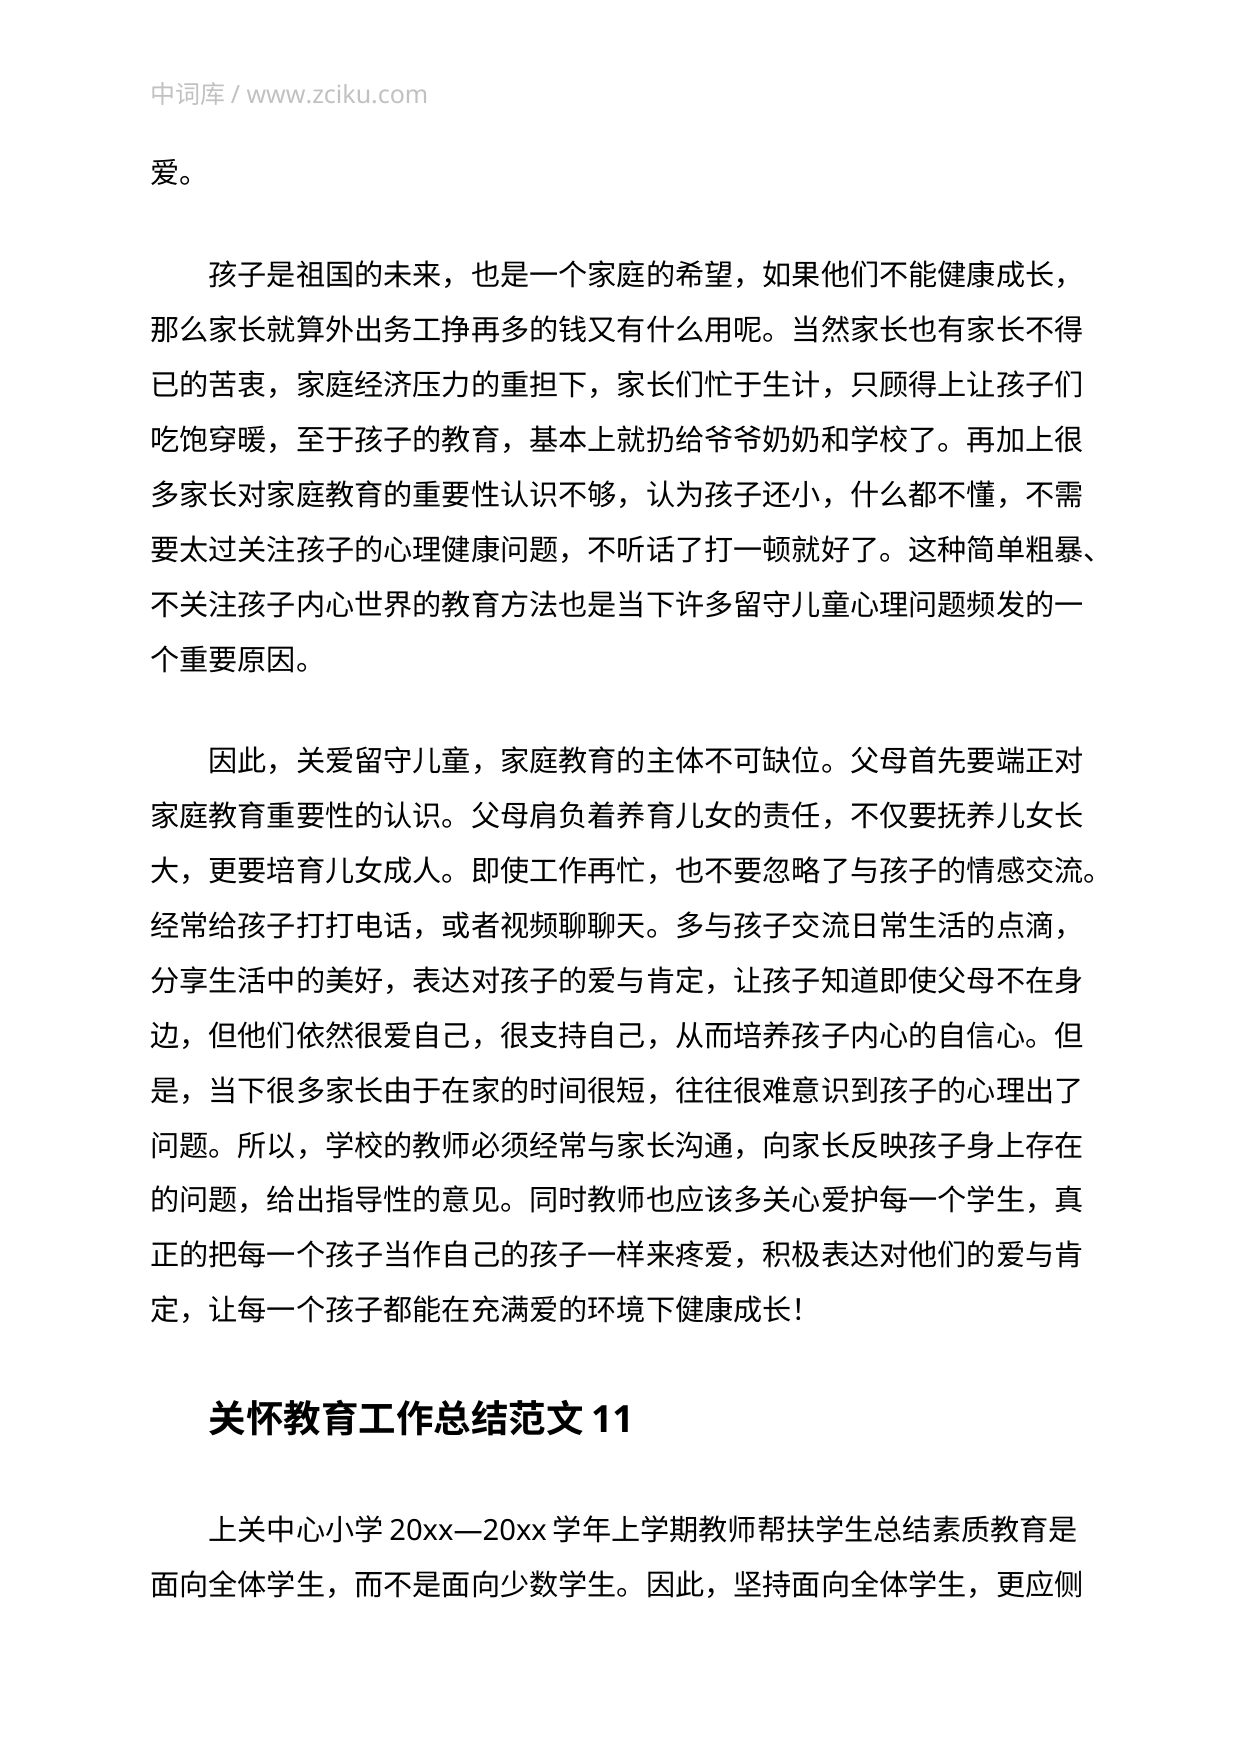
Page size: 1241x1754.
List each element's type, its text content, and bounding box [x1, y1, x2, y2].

text 因此，关爱留守儿童，家庭教育的主体不可缺位。父母首先要端正对家庭教育重要性的认识。父母肩负着养育儿女的责任，不仅要抚养儿女长大，更要培育儿女成人。即使工作再忙，也不要忽略了与孩子的情感交流。经常给孩子打打电话，或者视频聊聊天。多与孩子交流日常生活的点滴，分享生活中的美好，表达对孩子的爱与肯定，让孩子知道即使父母不在身边，但他们依然很爱自己，很支持自己，从而培养孩子内心的自信心。但是，当下很多家长由于在家的时间很短，往往很难意识到孩子的心理出了问题。所以，学校的教师必须经常与家长沟通，向家长反映孩子身上存在的问题，给出指导性的意见。同时教师也应该多关心爱护每一个学生，真正的把每一个孩子当作自己的孩子一样来疼爱，积极表达对他们的爱与肯定，让每一个孩子都能在充满爱的环境下健康成长！ [150, 738, 1090, 1329]
text 关怀教育工作总结范文11 [150, 1388, 1090, 1443]
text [150, 150, 1090, 192]
text 孩子是祖国的未来，也是一个家庭的希望，如果他们不能健康成长，那么家长就算外出务工挣再多的钱又有什么用呢。当然家长也有家长不得已的苦衷，家庭经济压力的重担下，家长们忙于生计，只顾得上让孩子们吃饱穿暖，至于孩子的教育，基本上就扔给爷爷奶奶和学校了。再加上很多家长对家庭教育的重要性认识不够，认为孩子还小，什么都不懂，不需要太过关注孩子的心理健康问题，不听话了打一顿就好了。这种简单粗暴、不关注孩子内心世界的教育方法也是当下许多留守儿童心理问题频发的一个重要原因。 [150, 252, 1090, 678]
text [150, 1506, 1090, 1603]
